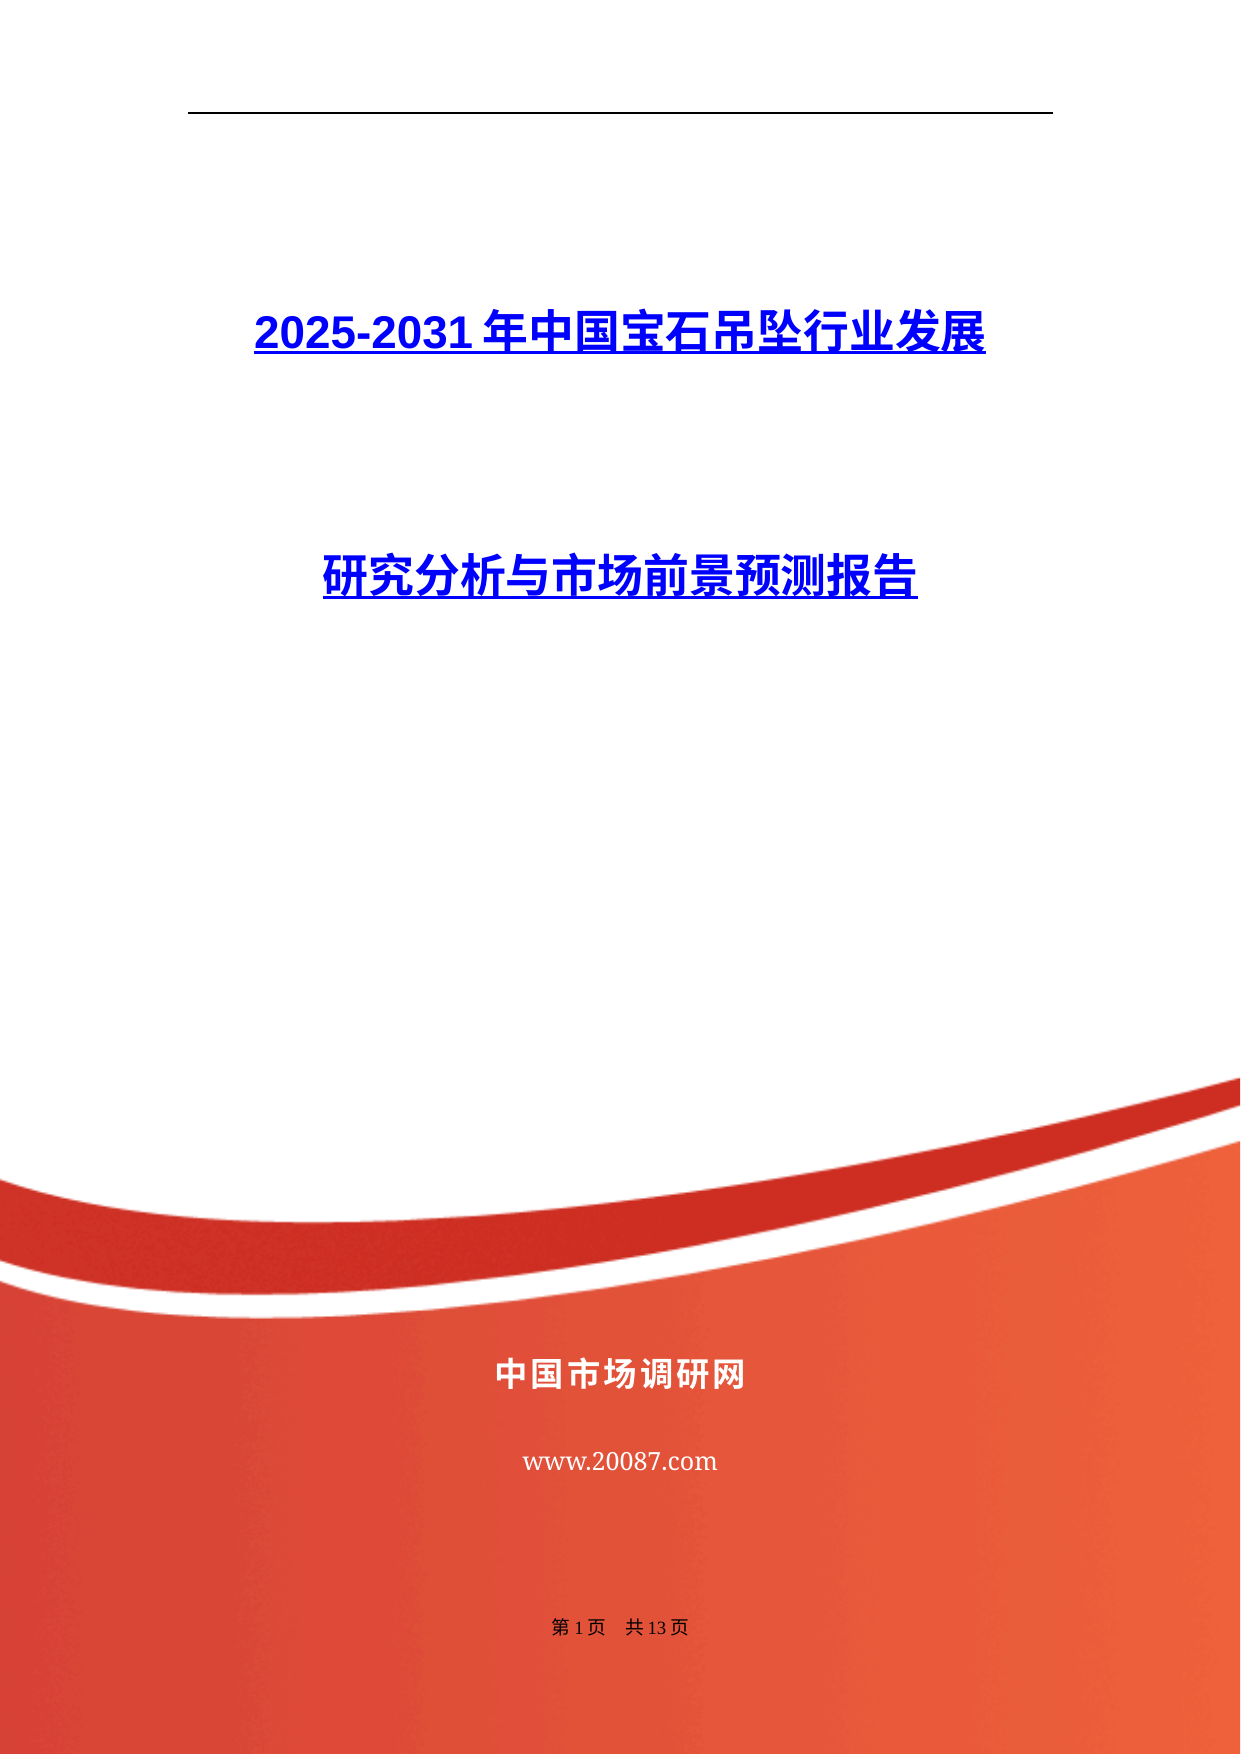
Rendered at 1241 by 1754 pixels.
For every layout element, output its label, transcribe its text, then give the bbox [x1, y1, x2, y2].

picture [0, 1006, 1241, 1754]
subtitle 中国市场调研网 [187, 1339, 1053, 1404]
text www.20087.com [187, 1428, 1053, 1493]
table_header 2025-2031年中国宝石吊坠行业发展研究分析与市场前景预测报告 [188, 207, 1053, 773]
